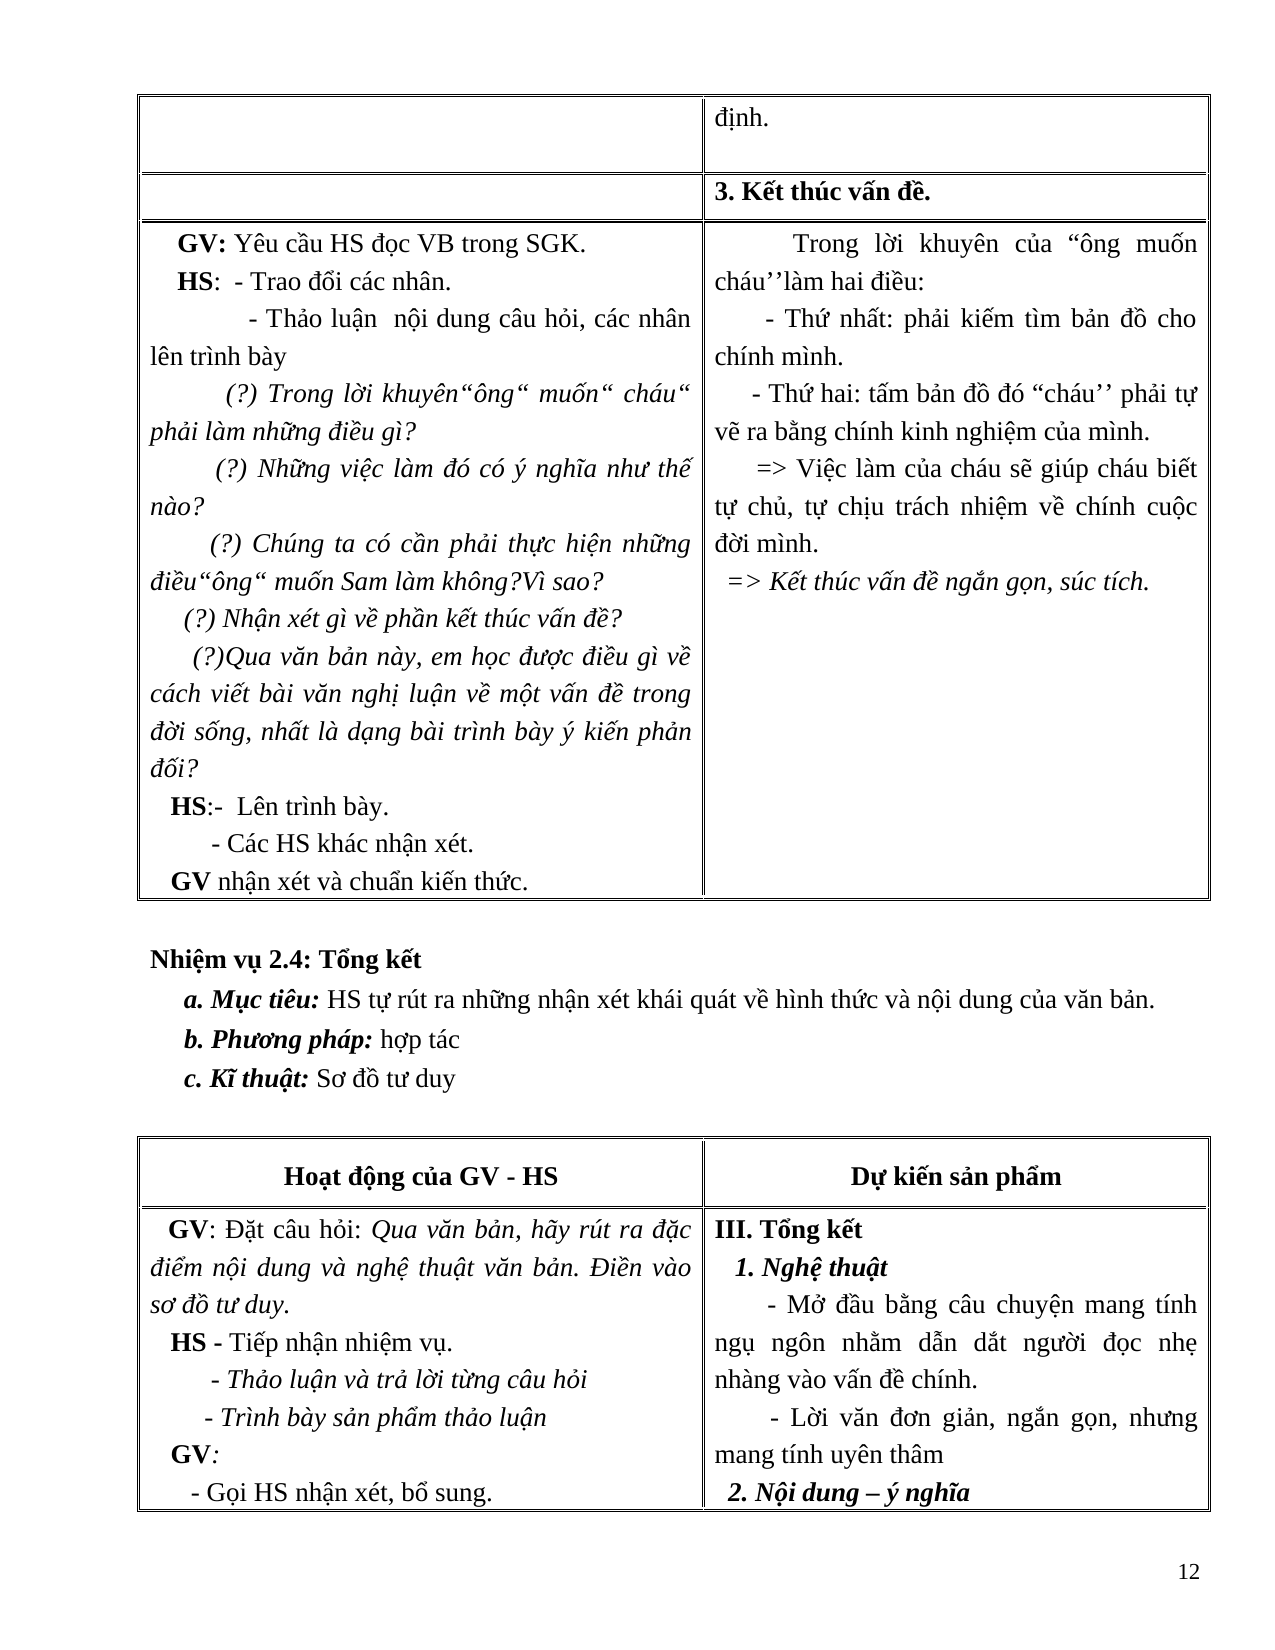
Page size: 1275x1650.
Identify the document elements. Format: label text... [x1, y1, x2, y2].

text c. Kĩ thuật: Sơ đồ tư duy [150, 1061, 1200, 1094]
table_header Dự kiến sản phẩm [703, 1139, 1208, 1206]
table_cell 3. Kết thúc vấn đề. [705, 172, 1208, 219]
text a. Mục tiêu: HS tự rút ra những nhận xét khái quát về hình thức và nội dung của văn bản. [150, 982, 1200, 1015]
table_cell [703, 1206, 1208, 1509]
text b. Phương pháp: hợp tác [150, 1021, 1200, 1055]
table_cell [703, 97, 1208, 172]
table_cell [140, 1206, 703, 1509]
table_header Hoạt động của GV - HS [140, 1139, 703, 1206]
text Nhiệm vụ 2.4: Tổng kết [150, 942, 1200, 976]
table_cell [140, 172, 702, 219]
table_cell GV: Yêu cầu HS đọc VB trong SGK. HS: - Trao đổi các nhân. - Thảo luận nội dung câu hỏi, các nhân lên trình bày (?) Trong lời khuyên“ông“ muốn“ cháu“ phải làm những điều gì? (?) Những việc làm đó có ý nghĩa như thế nào? (?) Chúng ta có cần phải thực hiện những điều“ông“ muốn Sam làm không?Vì sao? (?) Nhận xét gì về phần kết thúc vấn đề? (?)Qua văn bản này, em học được điều gì về cách viết bài văn nghị luận về một vấn đề trong đời sống, nhất là dạng bài trình bày ý kiến phản đối? HS:- Lên trình bày. - Các HS khác nhận xét. GV nhận xét và chuẩn kiến thức. [139, 219, 703, 897]
table_cell Trong lời khuyên của “ông muốn cháu’’làm hai điều: - Thứ nhất: phải kiếm tìm bản đồ cho chính mình. - Thứ hai: tấm bản đồ đó “cháu’’ phải tự vẽ ra bằng chính kinh nghiệm của mình. => Việc làm của cháu sẽ giúp cháu biết tự chủ, tự chịu trách nhiệm về chính cuộc đời mình. => Kết thúc vấn đề ngắn gọn, súc tích. [703, 219, 1209, 897]
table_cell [140, 97, 703, 172]
